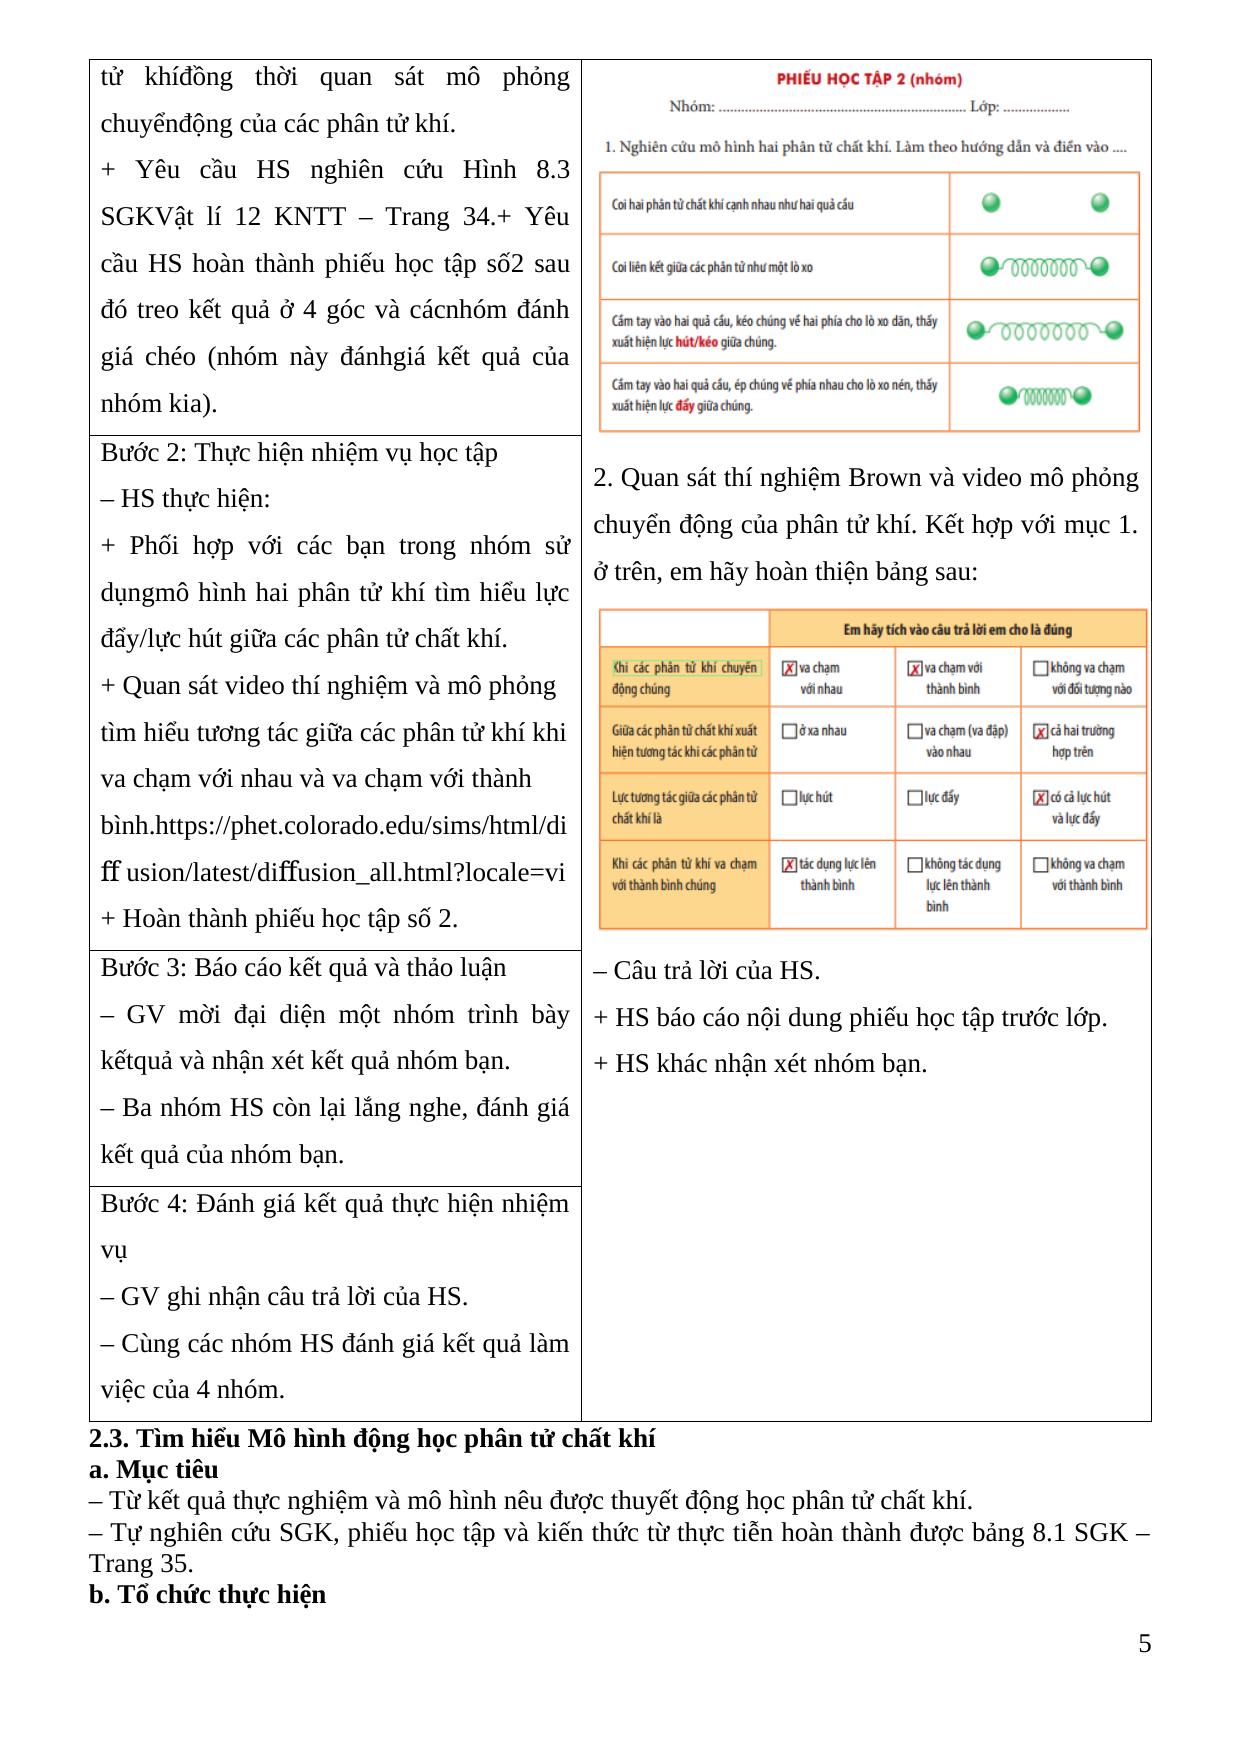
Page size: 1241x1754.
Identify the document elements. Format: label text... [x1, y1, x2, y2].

table_cell Bước 4: Đánh giá kết quả thực hiện nhiệm vụ – GV ghi nhận câu trả lời của HS. – Cùng các nhóm HS đánh giá kết quả làm việc của 4 nhóm. [90, 1187, 581, 1421]
text 2.3. Tìm hiểu Mô hình động học phân tử chất khí [89, 1422, 1152, 1453]
text b. Tổ chức thực hiện [89, 1578, 1152, 1609]
table_cell Bước 3: Báo cáo kết quả và thảo luận – GV mời đại diện một nhóm trình bày kếtquả và nhận xét kết quả nhóm bạn. – Ba nhóm HS còn lại lắng nghe, đánh giá kết quả của nhóm bạn. [90, 951, 581, 1186]
text – Từ kết quả thực nghiệm và mô hình nêu được thuyết động học phân tử chất khí. [89, 1484, 1152, 1516]
picture [593, 601, 1152, 938]
table_cell Bước 2: Thực hiện nhiệm vụ học tập – HS thực hiện: + Phối hợp với các bạn trong nhóm sử dụngmô hình hai phân tử khí tìm hiểu lực đẩy/lực hút giữa các phân tử chất khí. + Quan sát video thí nghiệm và mô phỏng tìm hiểu tương tác giữa các phân tử khí khi va chạm với nhau và va chạm với thành bình.https://phet.colorado.edu/sims/html/diﬀ usion/latest/diﬀusion_all.html?locale=vi + Hoàn thành phiếu học tập số 2. [90, 436, 581, 950]
text a. Mục tiêu [89, 1453, 1152, 1484]
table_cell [90, 60, 581, 434]
picture [593, 60, 1150, 445]
text – Tự nghiên cứu SGK, phiếu học tập và kiến thức từ thực tiễn hoàn thành được bảng 8.1 SGK – Trang 35. [89, 1516, 1152, 1578]
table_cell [582, 60, 1151, 1421]
